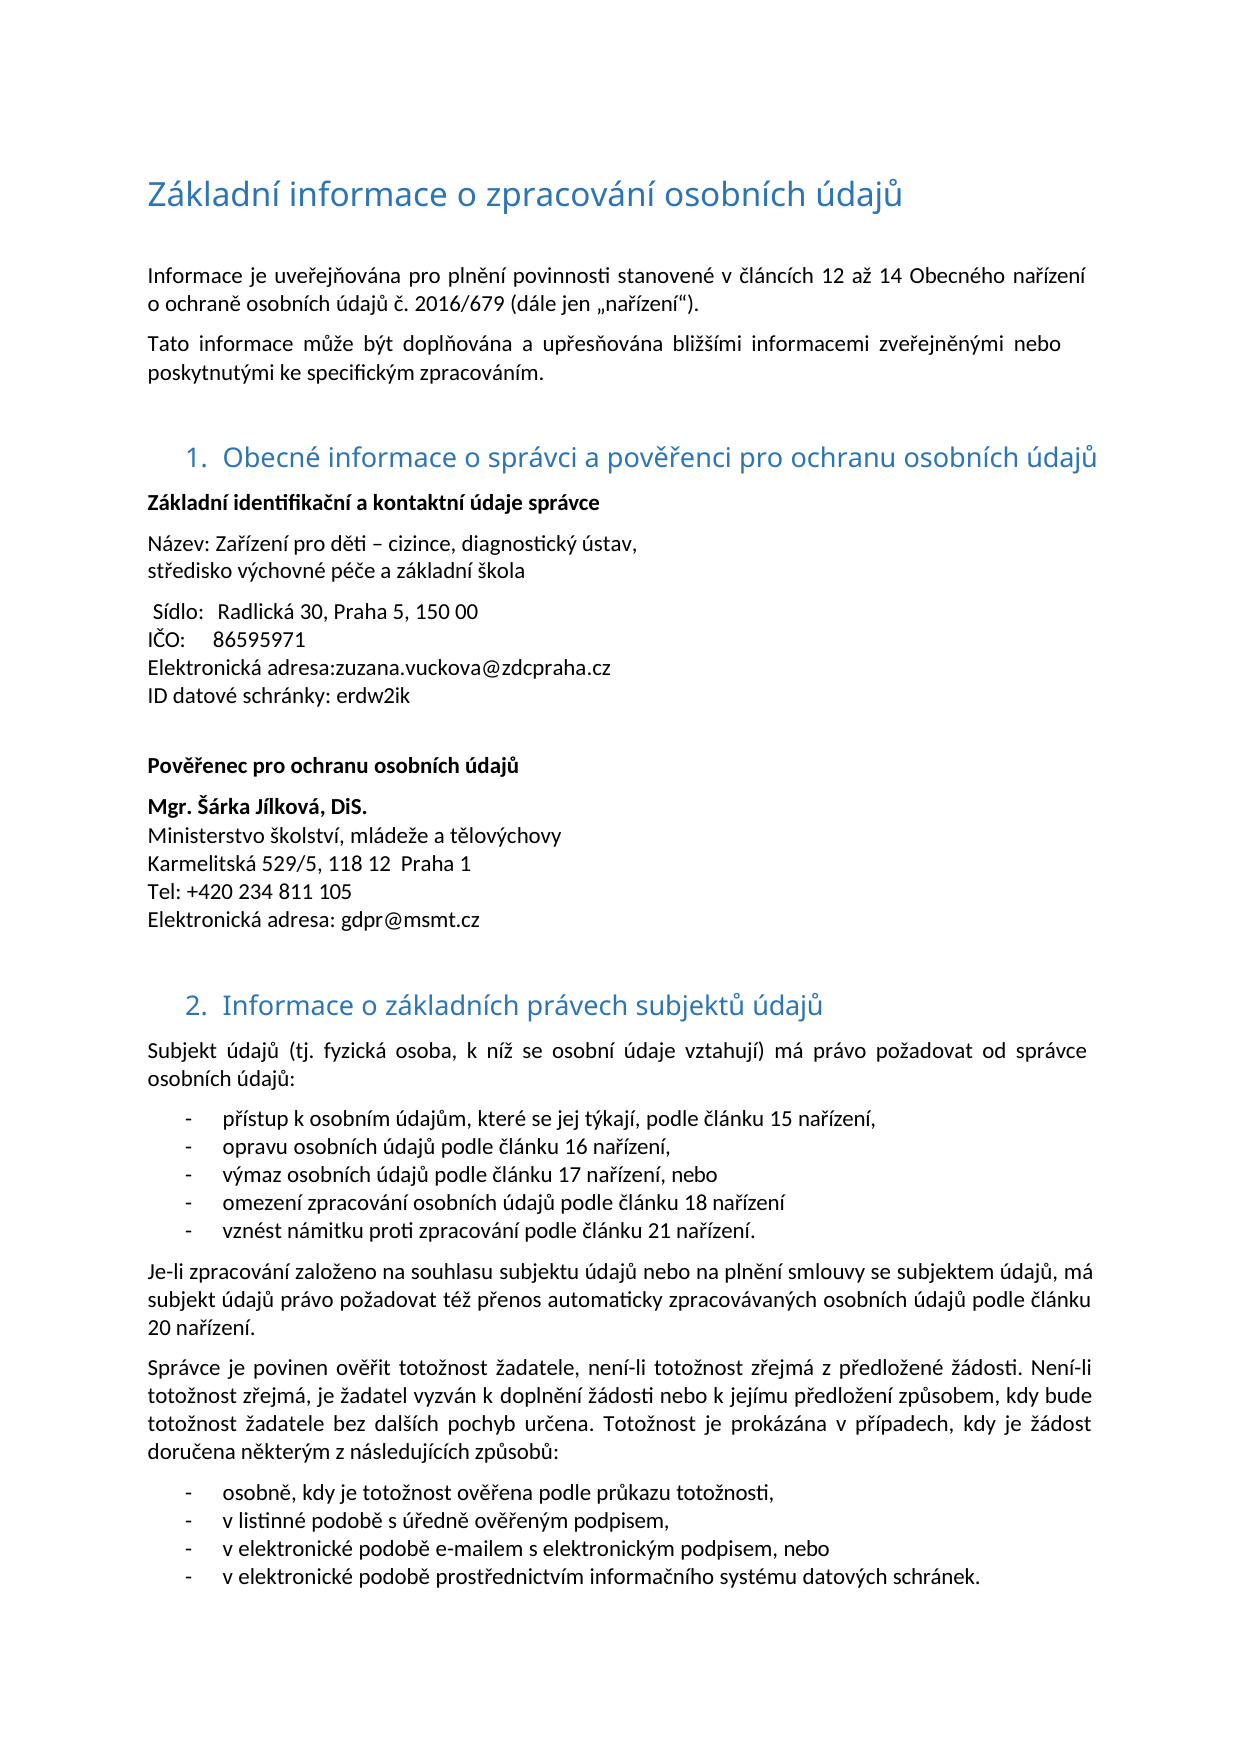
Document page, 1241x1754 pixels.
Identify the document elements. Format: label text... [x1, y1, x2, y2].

text Elektronická adresa: gdpr@msmt.cz [147, 905, 1105, 933]
subtitle Obecné informace o správci a pověřenci pro ochranu osobních údajů [185, 439, 1105, 476]
text o ochraně osobních údajů č. 2016/679 (dále jen „nařízení“). [147, 289, 1105, 317]
list vznést námitku proti zpracování podle článku 21 nařízení. [185, 1216, 1105, 1244]
text Informace je uveřejňována pro plnění povinnosti stanovené v článcích 12 až 14 Obecného nařízení [147, 261, 1105, 289]
title Základní informace o zpracování osobních údajů [147, 171, 1105, 216]
list v listinné podobě s úředně ověřeným podpisem, [185, 1506, 1105, 1534]
subtitle Informace o základních právech subjektů údajů [185, 986, 1105, 1023]
list omezení zpracování osobních údajů podle článku 18 nařízení [185, 1188, 1105, 1216]
text Název: Zařízení pro děti – cizince, diagnostický ústav, středisko výchovné péče a základní škola [147, 529, 715, 585]
text IČO: 86595971 [147, 625, 1105, 653]
text ID datové schránky: erdw2ik [147, 681, 1105, 709]
subtitle Mgr. Šárka Jílková, DiS. [147, 791, 716, 820]
text Tato informace může být doplňována a upřesňována bližšími informacemi zveřejněnými nebo poskytnutými ke specifickým zpracováním. [147, 329, 1105, 386]
text Je-li zpracování založeno na souhlasu subjektu údajů nebo na plnění smlouvy se subjektem údajů, má subjekt údajů právo požadovat též přenos automaticky zpracovávaných osobních údajů podle článku 20 nařízení. [147, 1257, 1093, 1341]
list přístup k osobním údajům, které se jej týkají, podle článku 15 nařízení, [185, 1104, 1105, 1132]
list v elektronické podobě e-mailem s elektronickým podpisem, nebo [185, 1534, 1105, 1562]
list opravu osobních údajů podle článku 16 nařízení, [185, 1132, 1105, 1160]
text Správce je povinen ověřit totožnost žadatele, není-li totožnost zřejmá z předložené žádosti. Není-li totožnost zřejmá, je žadatel vyzván k doplnění žádosti nebo k jejímu předložení způsobem, kdy bude totožnost žadatele bez dalších pochyb určena. Totožnost je prokázána v případech, kdy je žádost doručena některým z následujících způsobů: [147, 1353, 1093, 1466]
text Elektronická adresa:zuzana.vuckova@zdcpraha.cz [147, 653, 1105, 681]
list osobně, kdy je totožnost ověřena podle průkazu totožnosti, [185, 1478, 1105, 1506]
text Tel: +420 234 811 105 [147, 877, 1105, 905]
list výmaz osobních údajů podle článku 17 nařízení, nebo [185, 1160, 1105, 1188]
list v elektronické podobě prostřednictvím informačního systému datových schránek. [185, 1562, 1105, 1590]
text Sídlo: Radlická 30, Praha 5, 150 00 [147, 597, 715, 625]
text Subjekt údajů (tj. fyzická osoba, k níž se osobní údaje vztahují) má právo požadovat od správce osobních údajů: [147, 1036, 1105, 1092]
subtitle Základní identifikační a kontaktní údaje správce [147, 488, 1105, 516]
text Ministerstvo školství, mládeže a tělovýchovy Karmelitská 529/5, 118 12 Praha 1 [147, 821, 665, 877]
subtitle Pověřenec pro ochranu osobních údajů [147, 749, 716, 779]
